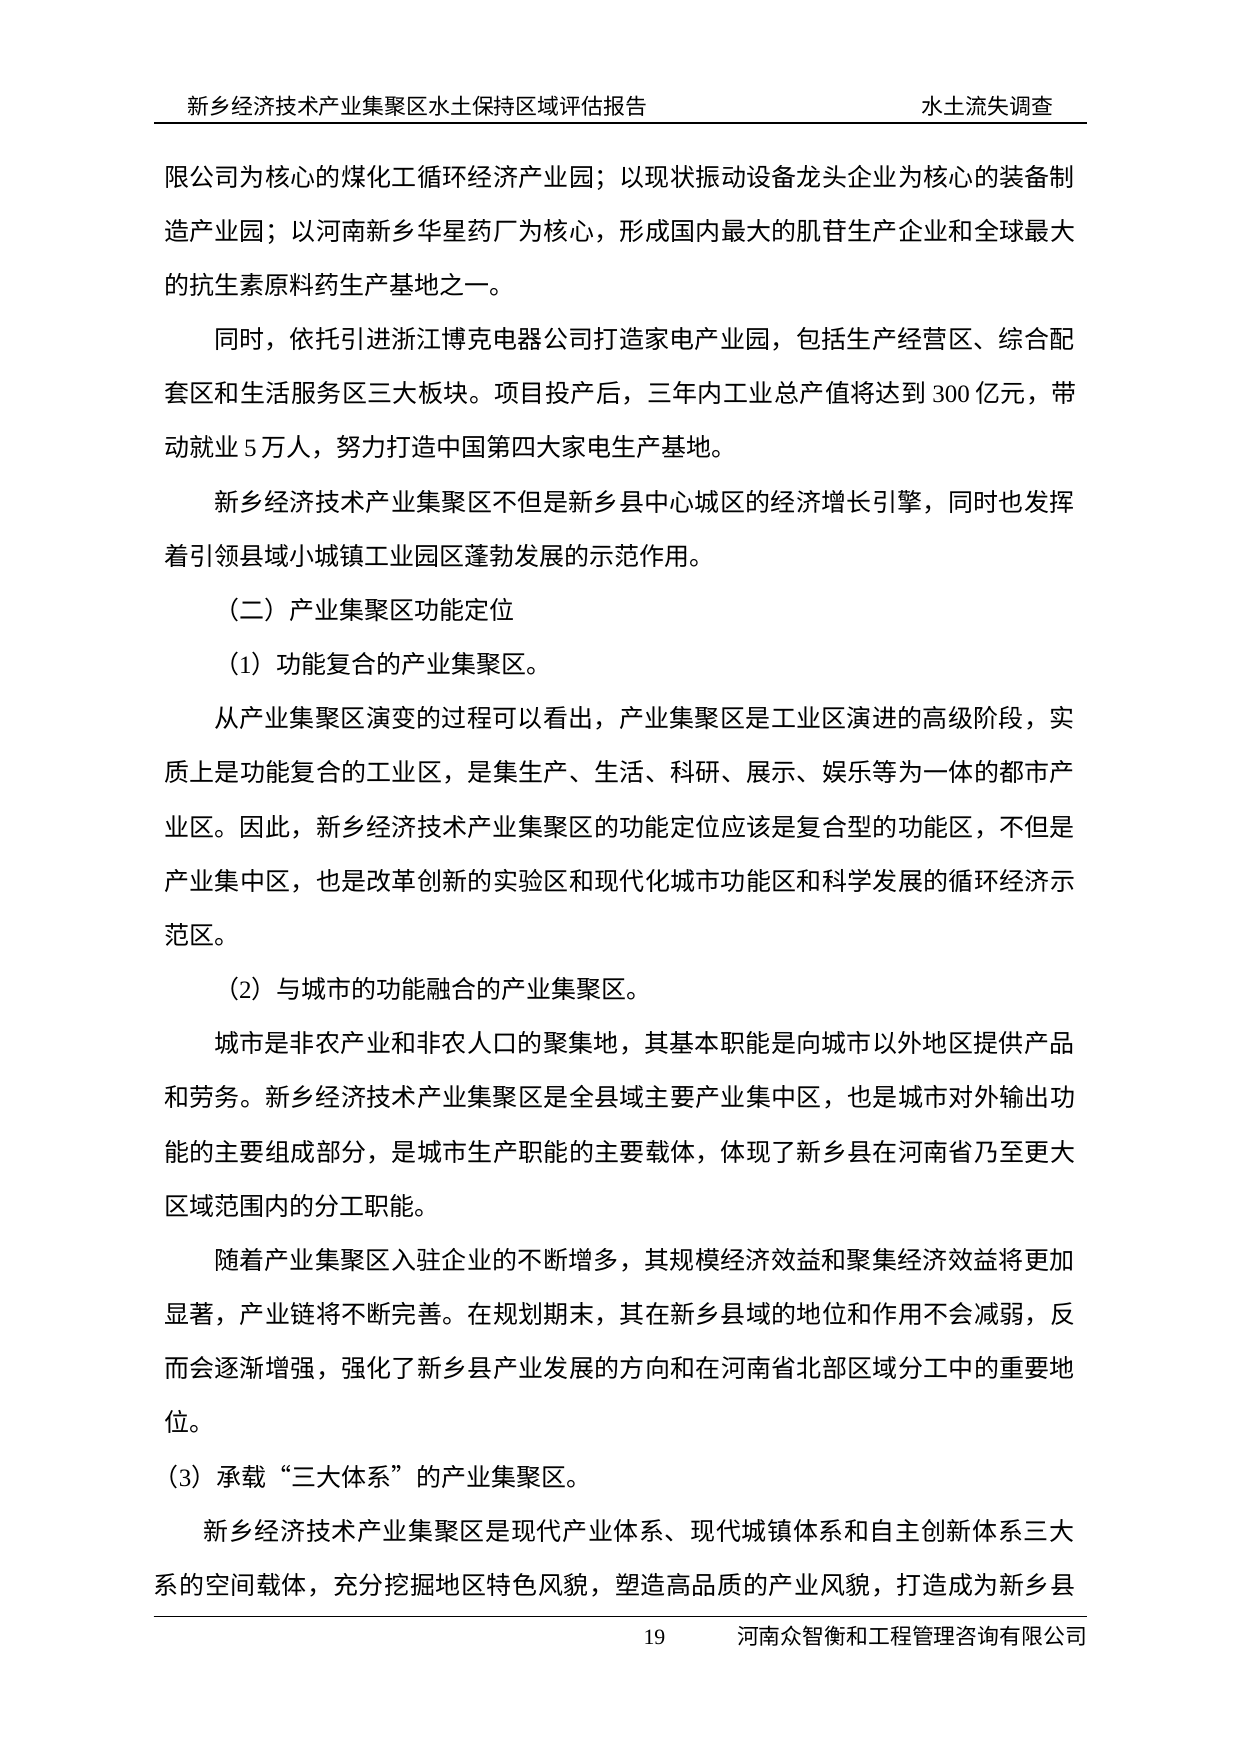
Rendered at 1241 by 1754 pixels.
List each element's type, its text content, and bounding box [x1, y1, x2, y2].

text 随着产业集聚区入驻企业的不断增多，其规模经济效益和聚集经济效益将更加显著，产业链将不断完善。在规划期末，其在新乡县域的地位和作用不会减弱，反而会逐渐增强，强化了新乡县产业发展的方向和在河南省北部区域分工中的重要地位。 [164, 1226, 1076, 1443]
text （1）功能复合的产业集聚区。 [164, 630, 1076, 684]
text 同时，依托引进浙江博克电器公司打造家电产业园，包括生产经营区、综合配套区和生活服务区三大板块。项目投产后，三年内工业总产值将达到300亿元，带动就业5万人，努力打造中国第四大家电生产基地。 [164, 305, 1076, 468]
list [153, 1497, 1076, 1605]
text （二）产业集聚区功能定位 [164, 576, 1076, 630]
text （2）与城市的功能融合的产业集聚区。 [164, 955, 1076, 1009]
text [164, 143, 1076, 305]
text 城市是非农产业和非农人口的聚集地，其基本职能是向城市以外地区提供产品和劳务。新乡经济技术产业集聚区是全县域主要产业集中区，也是城市对外输出功能的主要组成部分，是城市生产职能的主要载体，体现了新乡县在河南省乃至更大区域范围内的分工职能。 [164, 1009, 1076, 1226]
text 新乡经济技术产业集聚区不但是新乡县中心城区的经济增长引擎，同时也发挥着引领县域小城镇工业园区蓬勃发展的示范作用。 [164, 468, 1076, 576]
text 从产业集聚区演变的过程可以看出，产业集聚区是工业区演进的高级阶段，实质上是功能复合的工业区，是集生产、生活、科研、展示、娱乐等为一体的都市产业区。因此，新乡经济技术产业集聚区的功能定位应该是复合型的功能区，不但是产业集中区，也是改革创新的实验区和现代化城市功能区和科学发展的循环经济示范区。 [164, 684, 1076, 955]
list （3）承载“三大体系”的产业集聚区。 [153, 1443, 1076, 1497]
